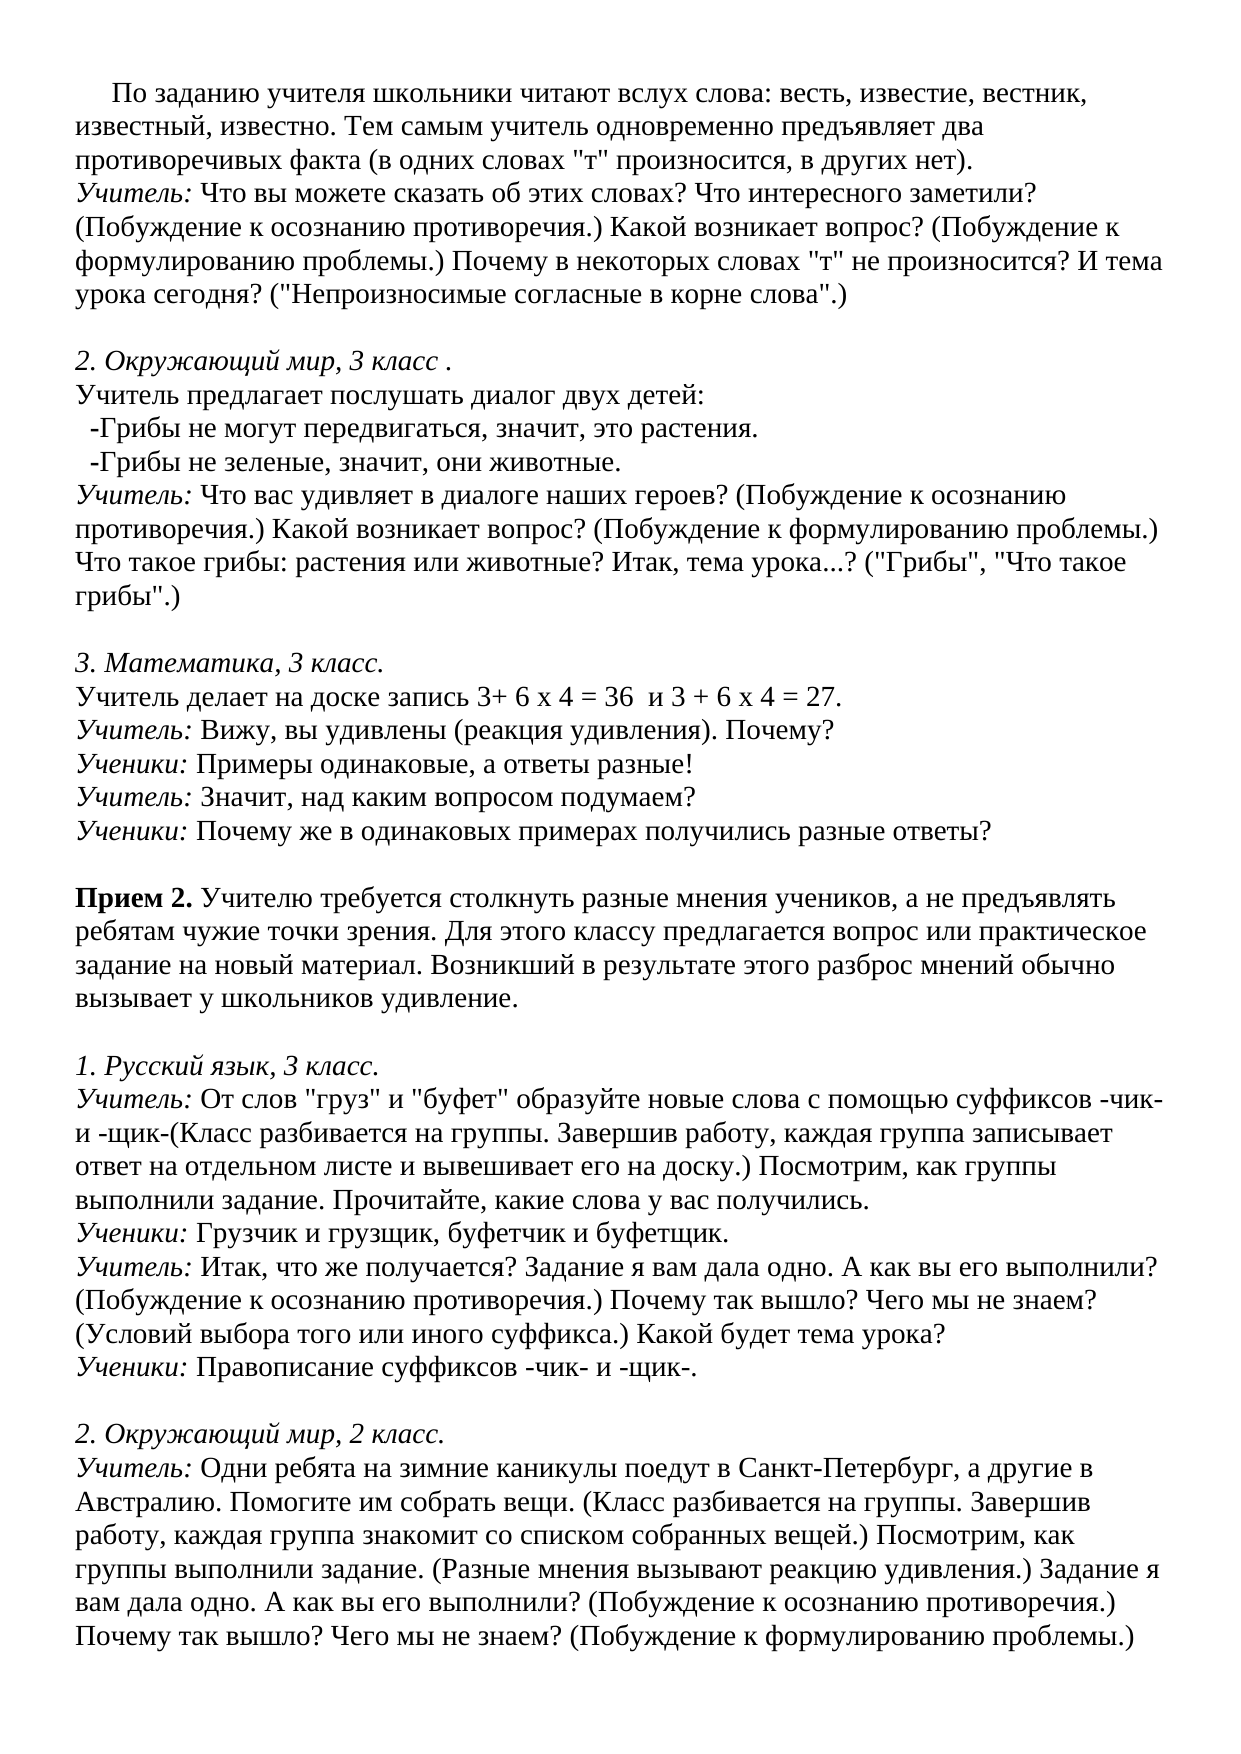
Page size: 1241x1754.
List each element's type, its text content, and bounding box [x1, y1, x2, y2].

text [75, 75, 1165, 310]
text 2. Окружающий мир, 3 класс . Учитель предлагает послушать диалог двух детей: -Грибы не могут передвигаться, значит, это растения. -Грибы не зеленые, значит, они животные. Учитель: Что вас удивляет в диалоге наших героев? (Побуждение к осознанию противоречия.) Какой возникает вопрос? (Побуждение к формулированию проблемы.) Что такое грибы: растения или животные? Итак, тема урока...? ("Грибы", "Что такое грибы".) 3. Математика, 3 класс. Учитель делает на доске запись 3+ 6 х 4 = 36 и 3 + 6 х 4 = 27. [75, 310, 1165, 712]
text Учитель: Вижу, вы удивлены (реакция удивления). Почему? Ученики: Примеры одинаковые, а ответы разные! [75, 712, 1165, 779]
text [75, 779, 1165, 1651]
